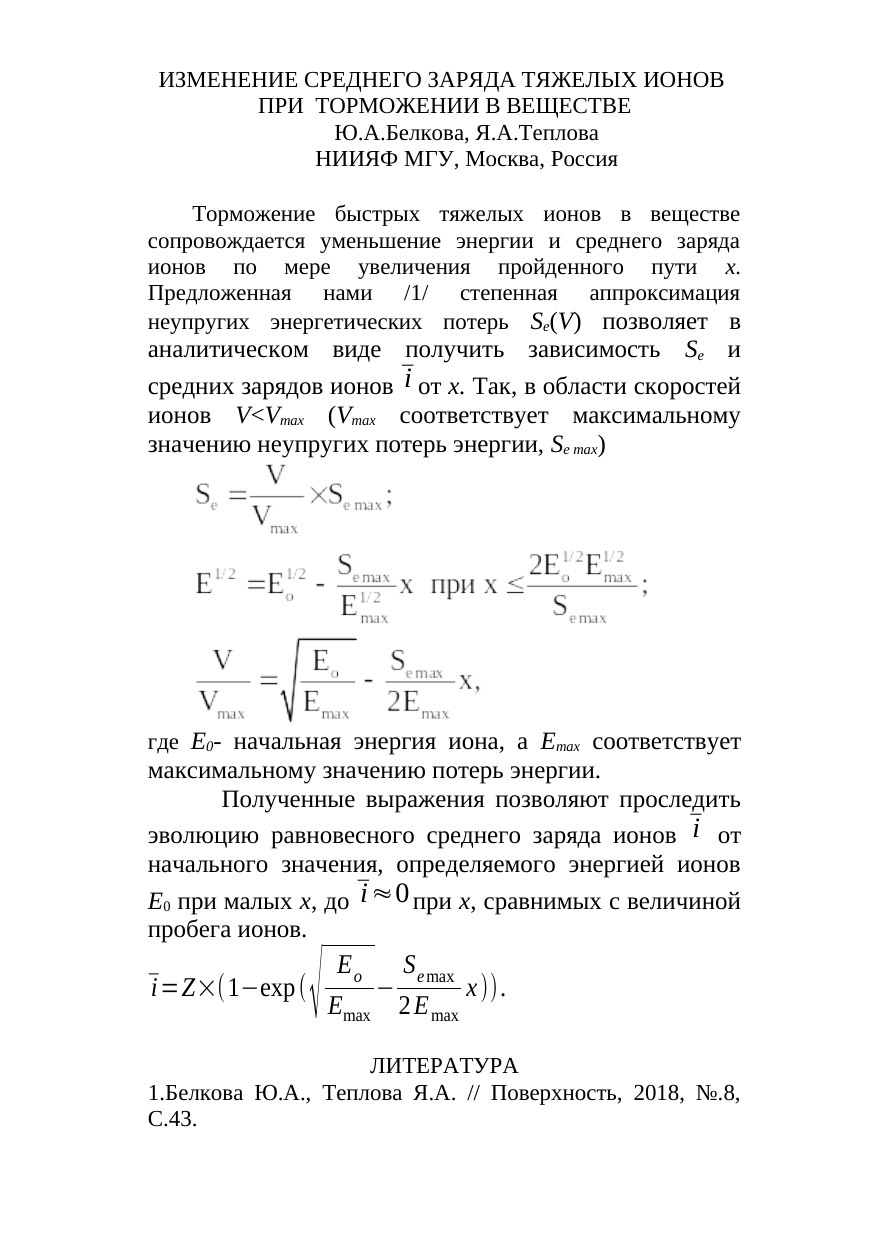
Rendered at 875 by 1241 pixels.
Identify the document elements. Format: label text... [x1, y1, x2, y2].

text где E0- начальная энергия иона, а Emax соответствует максимальному значению потерь энергии. [148, 726, 741, 784]
text НИИЯФ МГУ, Москва, Россия [148, 145, 741, 172]
text Полученные выражения позволяют проследить эволюцию равновесного среднего заряда ионов от начального значения, определяемого энергией ионов E0 при малых x, до при x, сравнимых с величиной пробега ионов. [148, 784, 741, 943]
text Ю.А.Белкова, Я.А.Теплова [148, 119, 741, 145]
text Торможение быстрых тяжелых ионов в веществе сопровождается уменьшение энергии и среднего заряда ионов по мере увеличения пройденного пути x. Предложенная нами /1/ степенная аппроксимация неупругих энергетических потерь Se(V) позволяет в аналитическом виде получить зависимость Se и средних зарядов ионов от x. Так, в области скоростей ионов V<Vmax (Vmax соответствует максимальному значению неупругих потерь энергии, Se max) [148, 200, 741, 457]
text ИЗМЕНЕНИЕ СРЕДНЕГО ЗАРЯДА ТЯЖЕЛЫХ ИОНОВ ПРИ ТОРМОЖЕНИИ В ВЕЩЕСТВЕ [148, 66, 741, 119]
text ЛИТЕРАТУРА [148, 1052, 741, 1079]
text 1.Белкова Ю.А., Теплова Я.А. // Поверхность, 2018, №.8, С.43. [148, 1079, 741, 1131]
